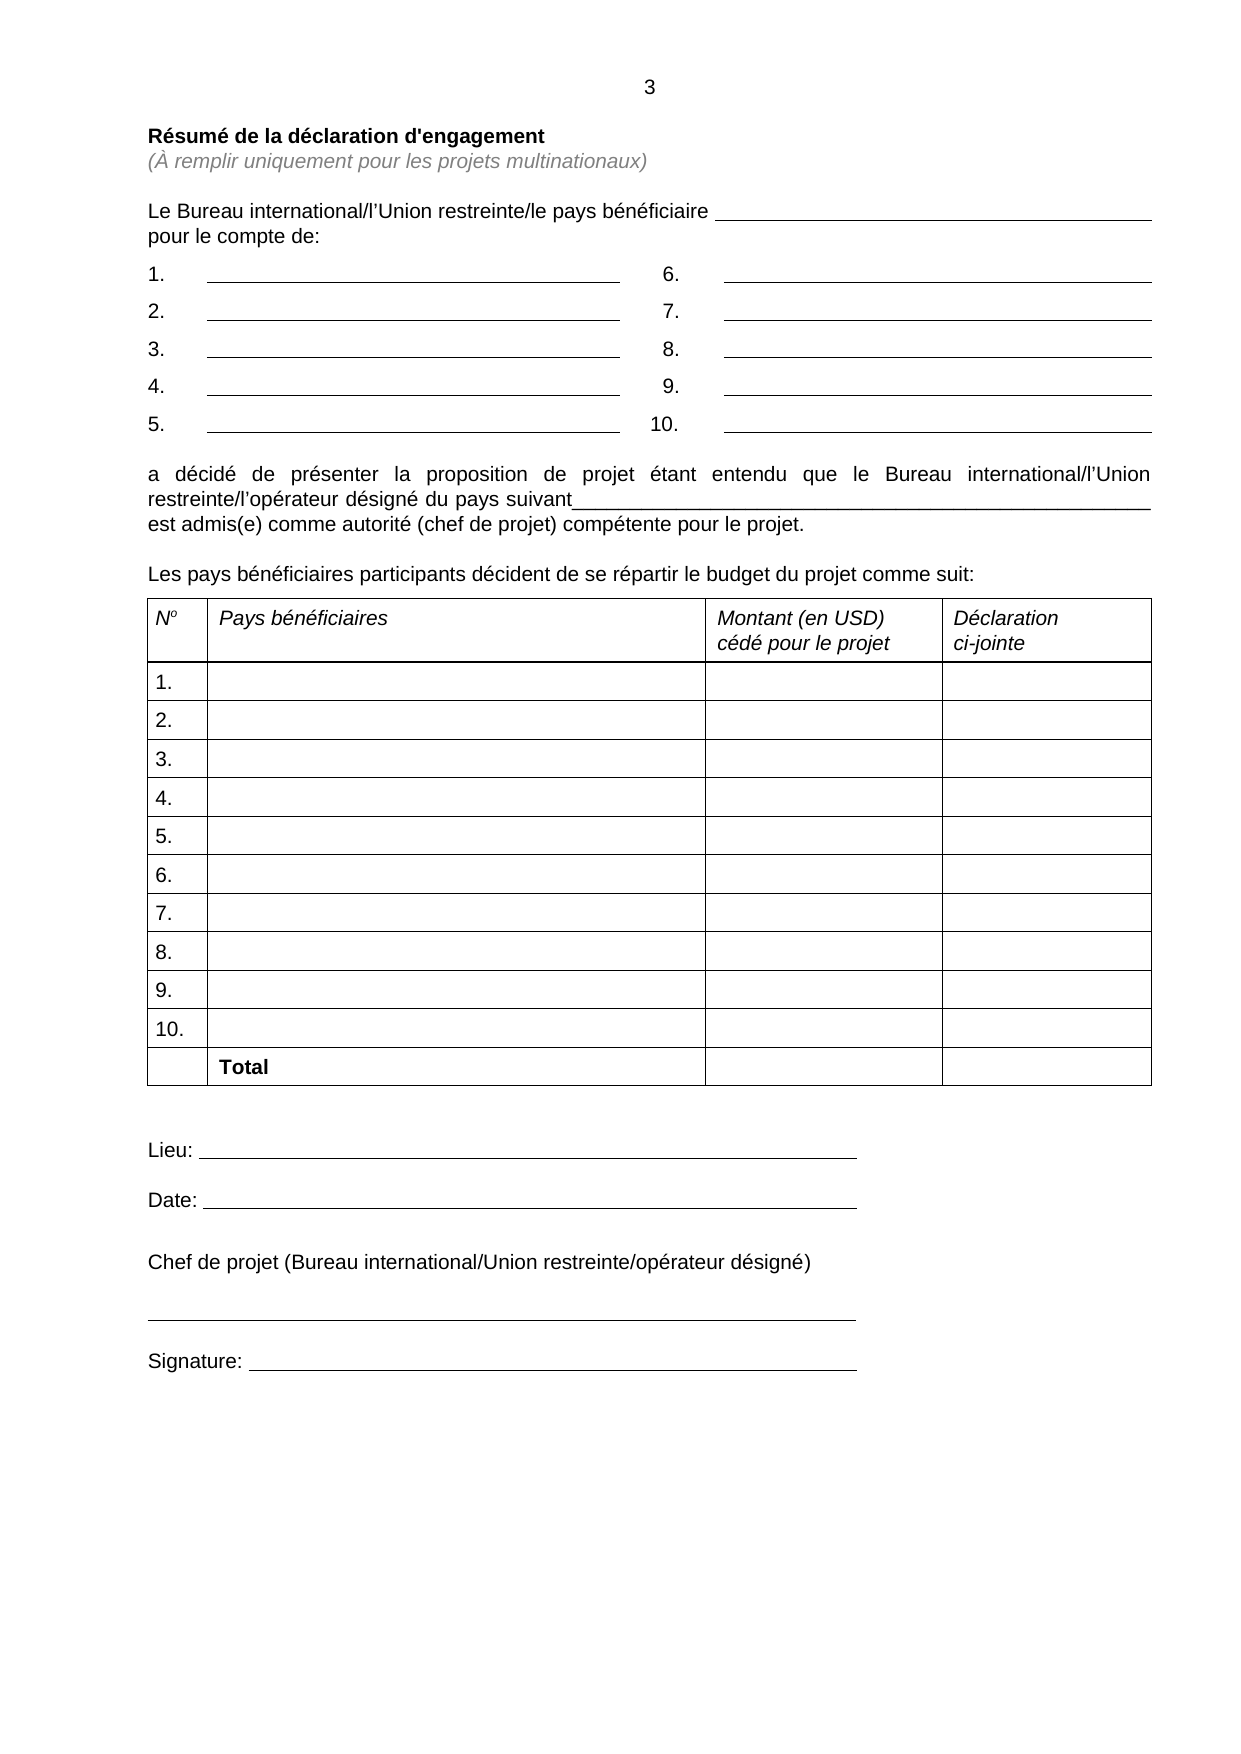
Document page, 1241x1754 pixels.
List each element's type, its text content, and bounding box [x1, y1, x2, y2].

table_cell [706, 855, 942, 893]
table_cell [706, 778, 942, 816]
text Résumé de la déclaration d'engagement [148, 124, 1152, 148]
table_cell [208, 701, 705, 738]
table_cell [208, 778, 705, 816]
table_cell [208, 971, 705, 1008]
table_cell [208, 1009, 705, 1047]
table_cell 6. [148, 855, 207, 893]
table_cell [706, 817, 942, 854]
table_cell 8. [148, 932, 207, 970]
table_cell 3. [148, 740, 207, 777]
table_cell [208, 932, 705, 970]
table_cell [208, 663, 705, 700]
table_cell 10. [148, 1009, 207, 1047]
table_cell [706, 932, 942, 970]
text Date: [148, 1186, 1152, 1211]
text Les pays bénéficiaires participants décident de se répartir le budget du projet comme suit: [148, 560, 1152, 585]
table_cell 9. [148, 971, 207, 1008]
text 4. 9. [148, 373, 1152, 398]
table_cell [943, 971, 1151, 1008]
table_cell [208, 855, 705, 893]
table_cell 7. [148, 894, 207, 931]
table_cell [706, 701, 942, 738]
table_cell [706, 663, 942, 700]
text Le Bureau international/l’Union restreinte/le pays bénéficiaire [148, 198, 1152, 223]
text 5. 10. [148, 410, 1152, 435]
table_cell 2. [148, 701, 207, 738]
table_cell [943, 663, 1151, 700]
text 3. 8. [148, 335, 1152, 360]
table_cell 1. [148, 663, 207, 700]
table_cell 4. [148, 778, 207, 816]
table_cell [208, 740, 705, 777]
text 2. 7. [148, 298, 1152, 323]
table_cell [148, 1048, 207, 1085]
table_cell [706, 894, 942, 931]
table_header Déclaration ci-jointe [943, 599, 1151, 661]
table_cell [706, 740, 942, 777]
text Lieu: [148, 1136, 1152, 1161]
text Chef de projet (Bureau international/Union restreinte/opérateur désigné) [148, 1249, 1152, 1274]
table_header No [148, 599, 207, 661]
table_cell Total [208, 1048, 705, 1085]
table_header Pays bénéficiaires [208, 599, 705, 661]
text pour le compte de: [148, 223, 1152, 248]
text 1. 6. [148, 260, 1152, 285]
table_cell [943, 894, 1151, 931]
table_cell [706, 971, 942, 1008]
table_cell [943, 855, 1151, 893]
text a décidé de présenter la proposition de projet étant entendu que le Bureau international/l’Union restreinte/l’opérateur désigné du pays suivant__________________________________________________ est admis(e) comme autorité (chef de projet) compétente pour le projet. [148, 460, 1152, 535]
table_cell [943, 1048, 1151, 1085]
table_cell [943, 701, 1151, 738]
table_cell [943, 932, 1151, 970]
table_cell [943, 817, 1151, 854]
text (À remplir uniquement pour les projets multinationaux) [148, 148, 1152, 173]
table_header Montant (en USD) cédé pour le projet [706, 599, 942, 661]
text Signature: [148, 1348, 1152, 1373]
table_cell [208, 817, 705, 854]
table_cell [943, 1009, 1151, 1047]
table_cell [943, 778, 1151, 816]
table_cell [706, 1009, 942, 1047]
table_cell 5. [148, 817, 207, 854]
table_cell [208, 894, 705, 931]
table_cell [706, 1048, 942, 1085]
table_cell [943, 740, 1151, 777]
